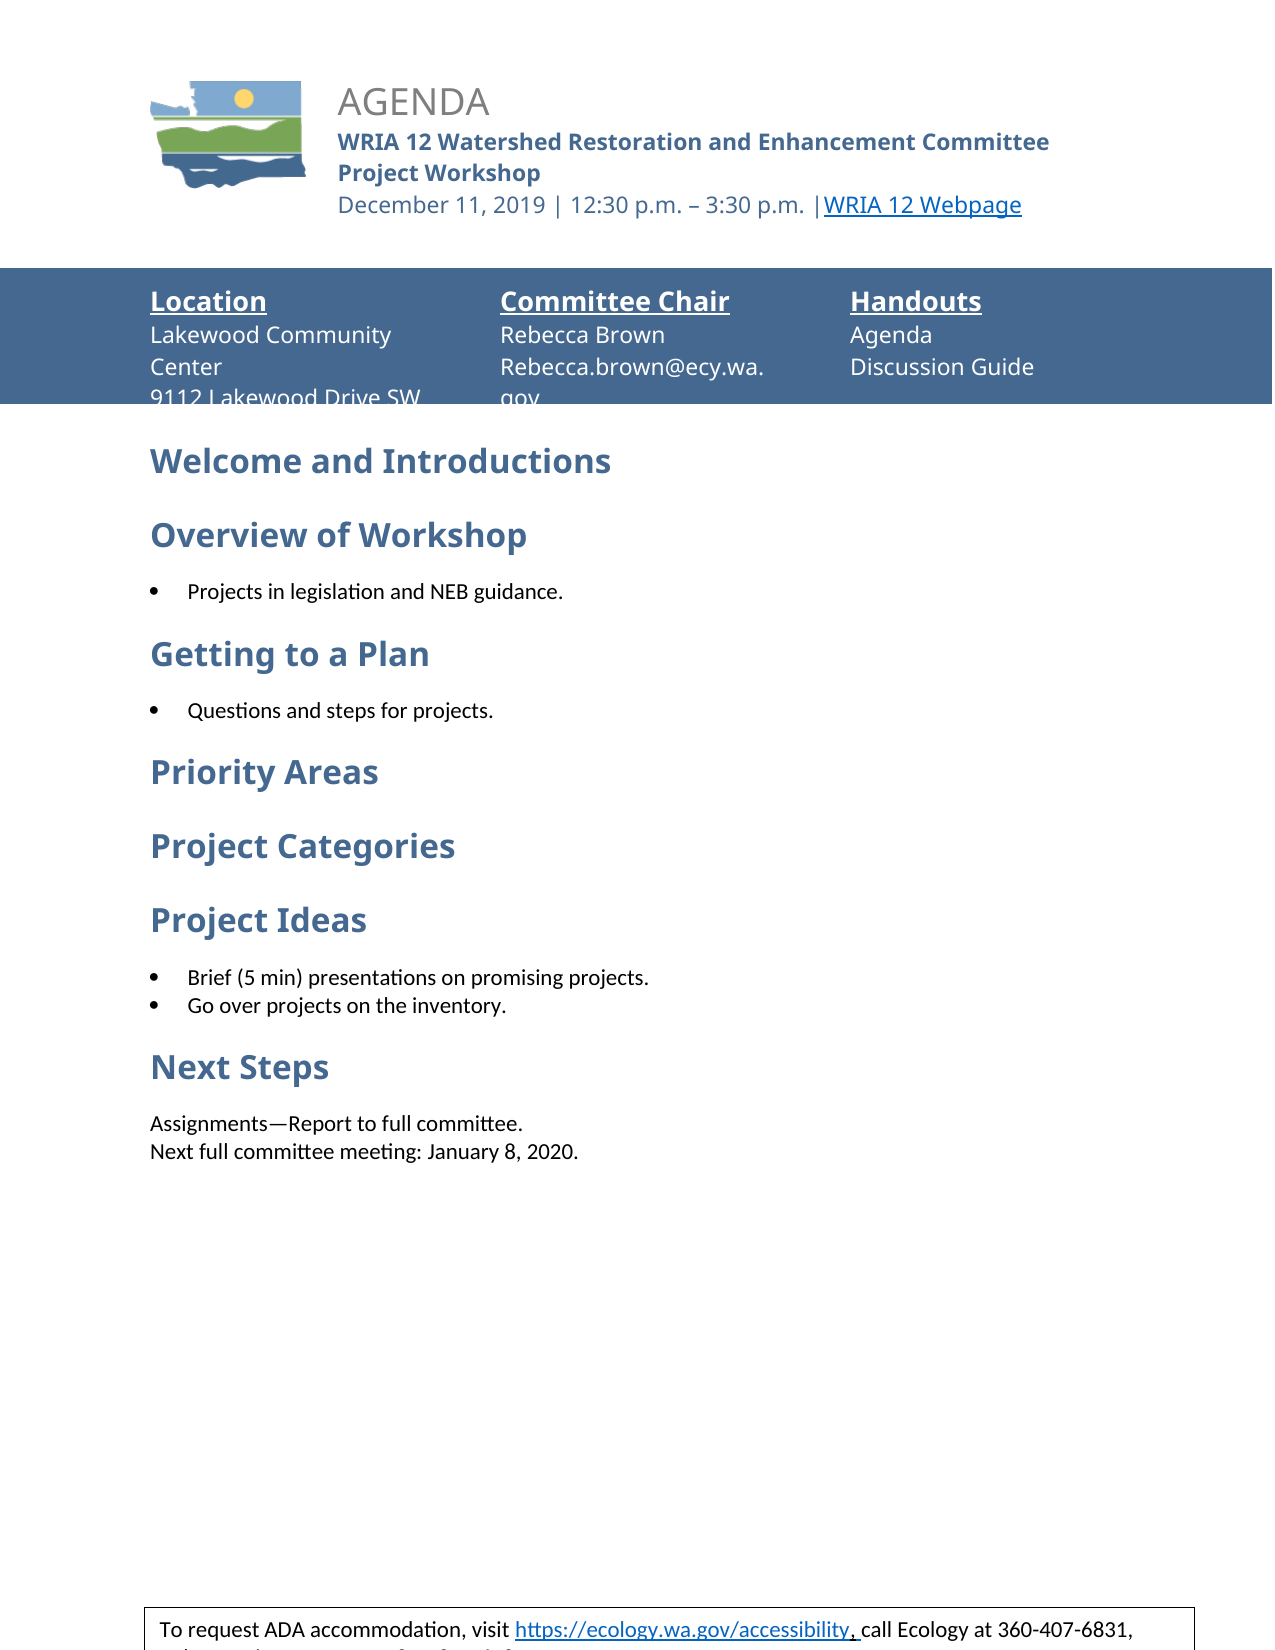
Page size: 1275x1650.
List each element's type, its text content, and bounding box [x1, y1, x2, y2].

text Questions and steps for projects. [150, 696, 1125, 724]
text Assignments—Report to full committee. [150, 1109, 1125, 1137]
text Location [150, 282, 425, 319]
subtitle Project Categories [150, 823, 1125, 868]
subtitle Overview of Workshop [150, 512, 1125, 557]
picture [143, 70, 312, 194]
title December 11, 2019 | 12:30 p.m. – 3:30 p.m. |WRIA 12 Webpage [150, 188, 1125, 220]
subtitle AGENDA [312, 75, 1125, 126]
title Project Workshop [312, 157, 1125, 188]
text Handouts [850, 282, 1125, 319]
subtitle Getting to a Plan [150, 631, 1125, 676]
text Discussion Guide [850, 350, 1125, 382]
text Next full committee meeting: January 8, 2020. [150, 1137, 1125, 1165]
text Lakewood Community Center [150, 319, 425, 382]
subtitle Next Steps [150, 1044, 1125, 1089]
text Go over projects on the inventory. [150, 991, 1125, 1019]
subtitle Project Ideas [150, 897, 1125, 942]
text Rebecca Brown [500, 319, 775, 350]
text Committee Chair [500, 282, 775, 319]
title WRIA 12 Watershed Restoration and Enhancement Committee [312, 126, 1125, 157]
subtitle Welcome and Introductions [150, 438, 1125, 483]
subtitle Priority Areas [150, 749, 1125, 794]
text Agenda [850, 319, 1125, 350]
text Projects in legislation and NEB guidance. [150, 577, 1125, 606]
text 9112 Lakewood Drive SW [150, 382, 425, 413]
text Rebecca.brown@ecy.wa.gov [500, 350, 775, 413]
text Brief (5 min) presentations on promising projects. [150, 963, 1125, 991]
